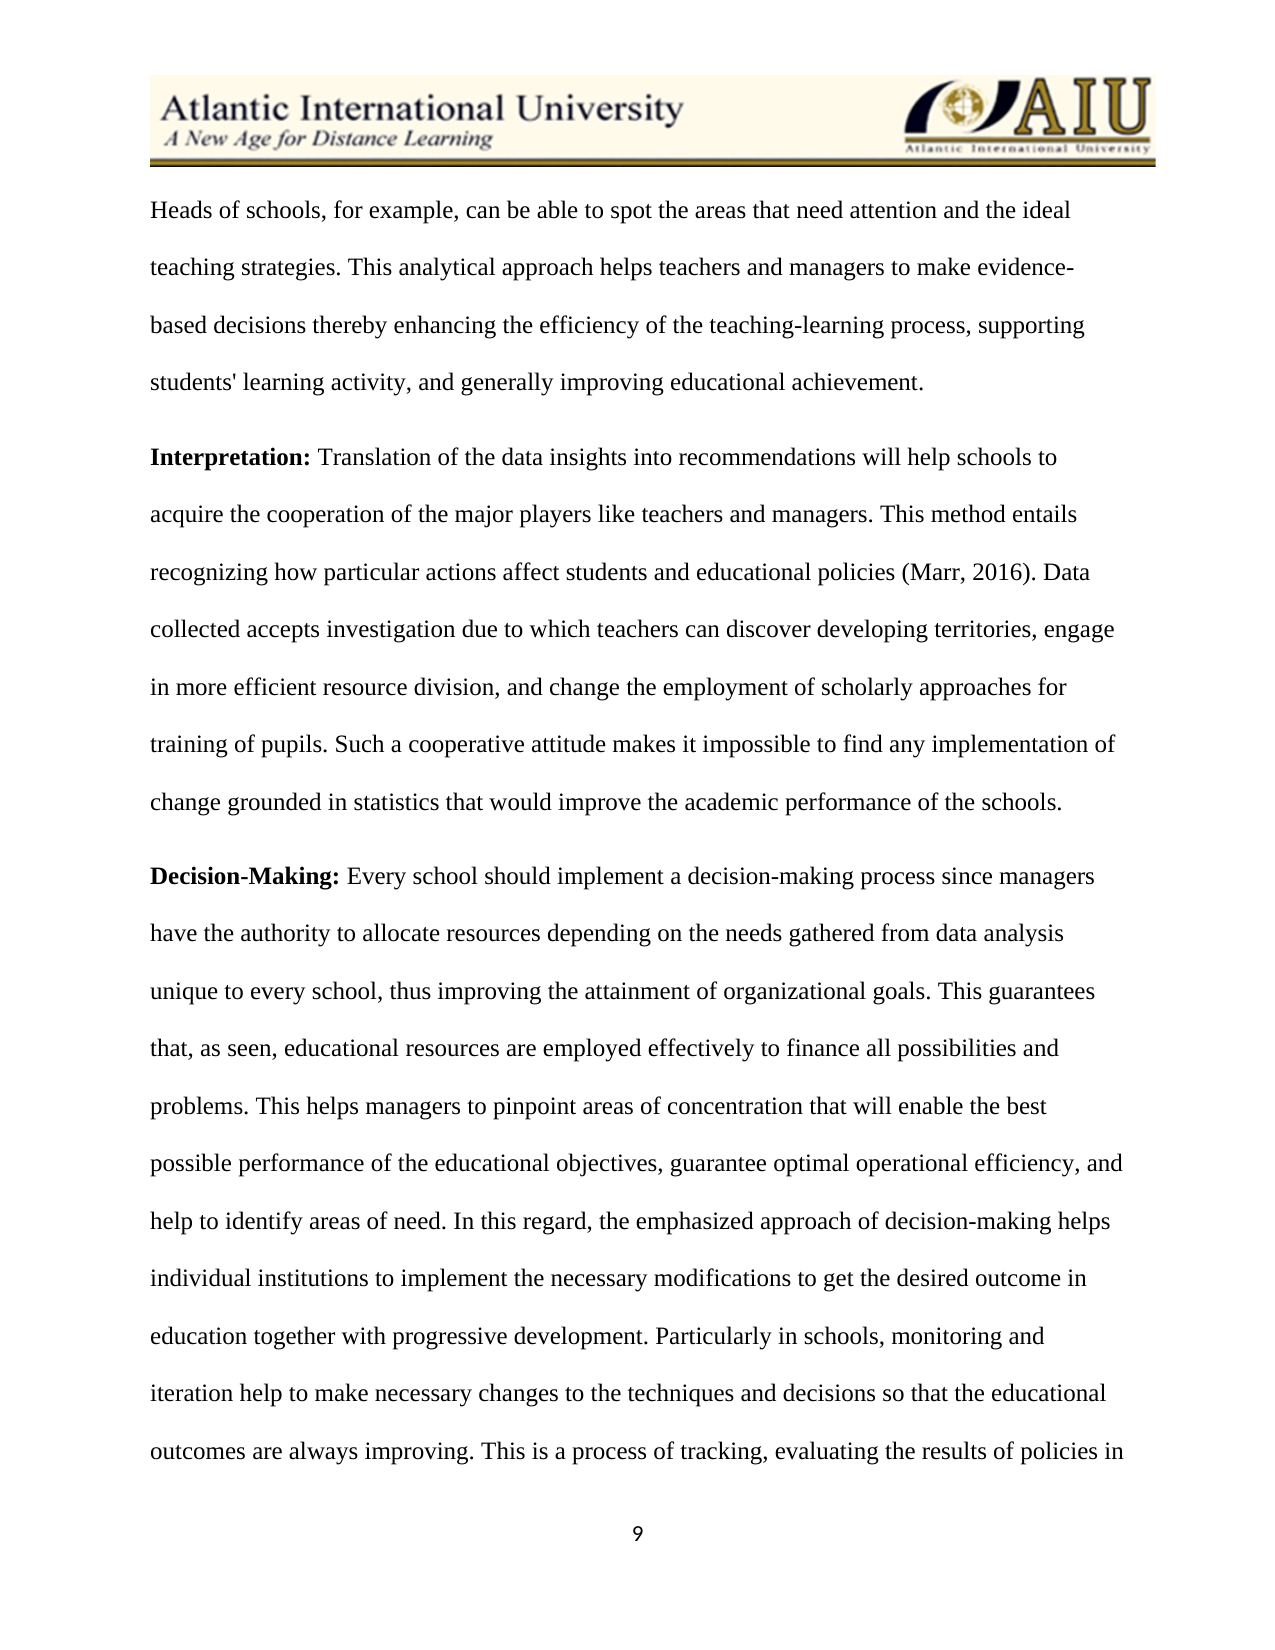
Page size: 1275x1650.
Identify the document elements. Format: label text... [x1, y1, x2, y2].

picture [150, 75, 1156, 167]
text Interpretation: Translation of the data insights into recommendations will help schools to acquire the cooperation of the major players like teachers and managers. This method entails recognizing how particular actions affect students and educational policies (Marr, 2016). Data collected accepts investigation due to which teachers can discover developing territories, engage in more efficient resource division, and change the employment of scholarly approaches for training of pupils. Such a cooperative attitude makes it impossible to find any implementation of change grounded in statistics that would improve the academic performance of the schools. [150, 442, 1125, 815]
